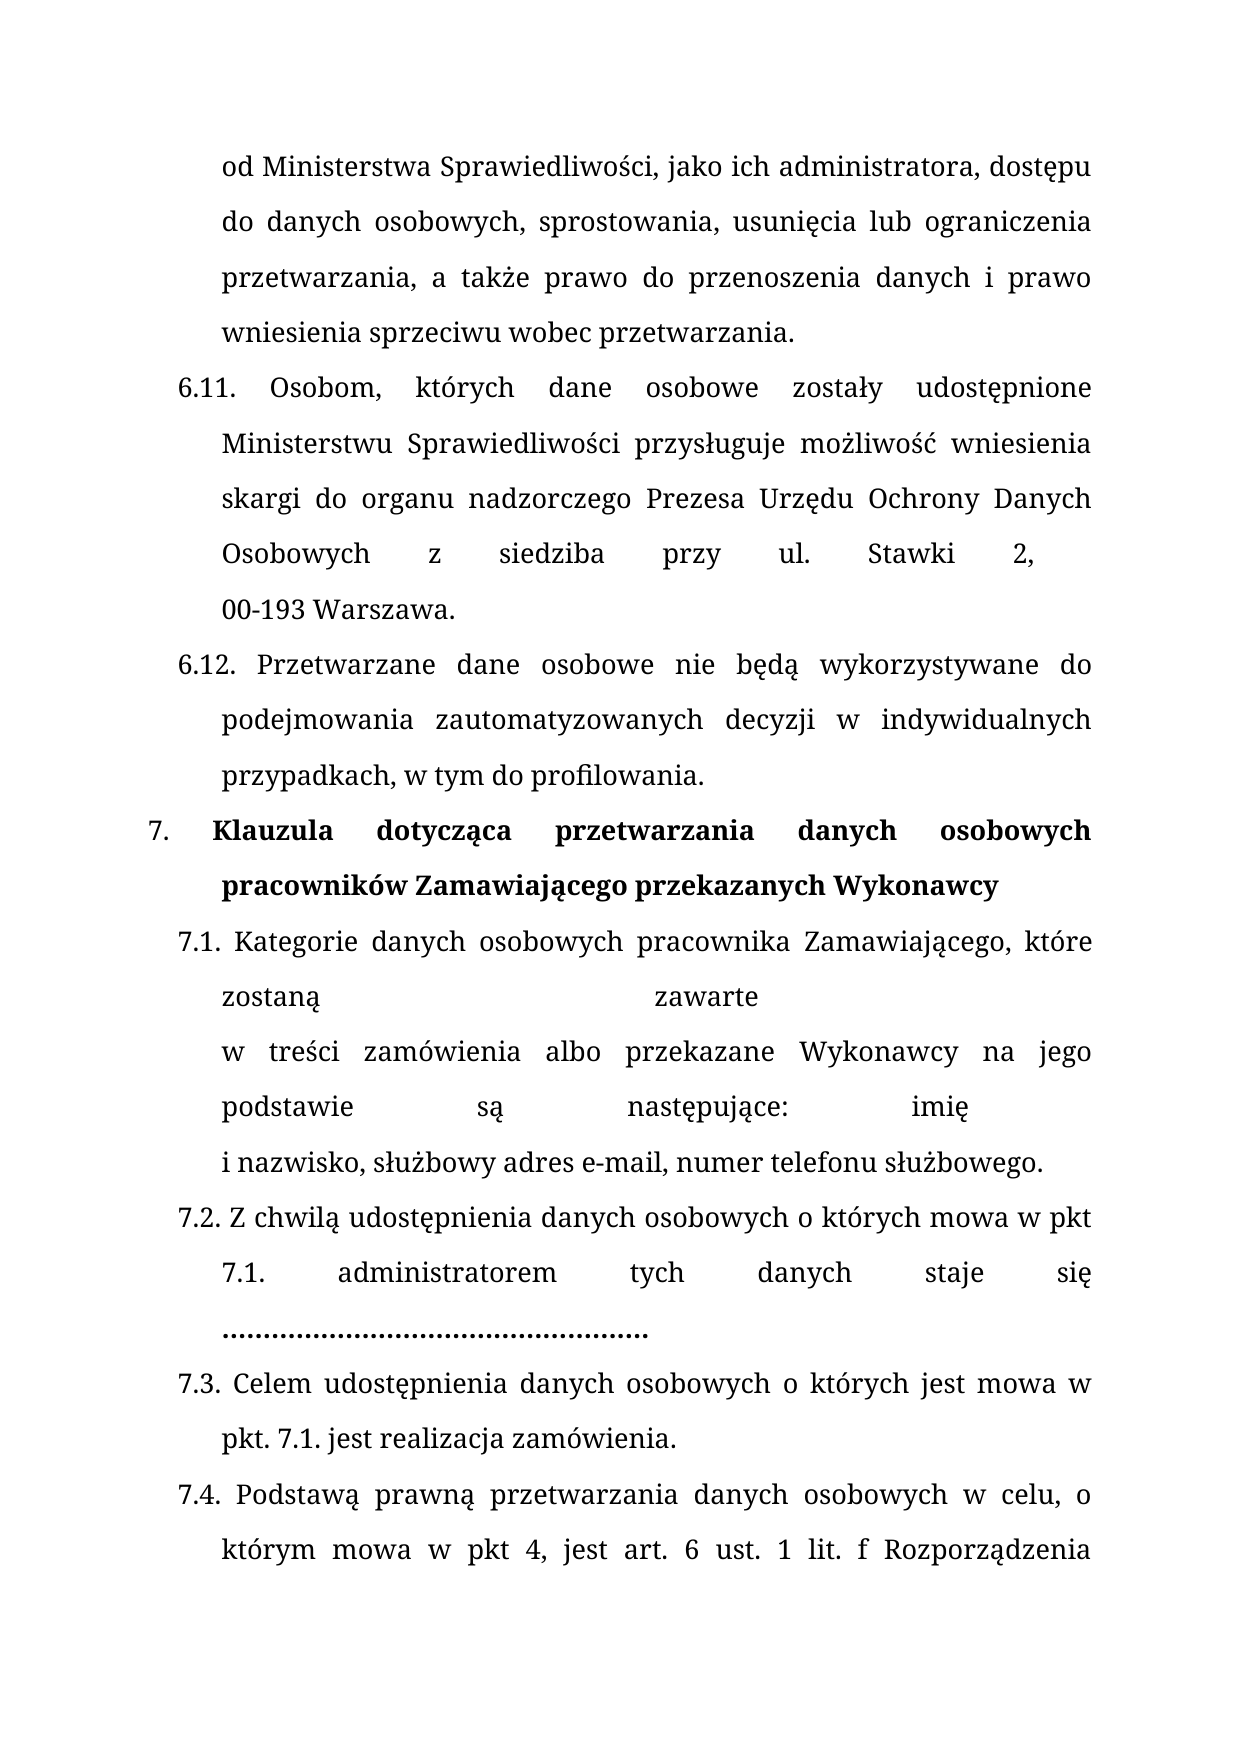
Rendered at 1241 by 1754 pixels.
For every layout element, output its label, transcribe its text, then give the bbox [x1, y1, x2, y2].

text 7.2. Z chwilą udostępnienia danych osobowych o których mowa w pkt 7.1. administratorem tych danych staje się ……………………………………………. [177, 1198, 1093, 1346]
text 7. Klauzula dotycząca przetwarzania danych osobowych pracowników Zamawiającego przekazanych Wykonawcy [148, 811, 1093, 903]
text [177, 148, 1093, 350]
text 7.3. Celem udostępnienia danych osobowych o których jest mowa w pkt. 7.1. jest realizacja zamówienia. [177, 1364, 1093, 1457]
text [177, 1475, 1093, 1567]
text 7.1. Kategorie danych osobowych pracownika Zamawiającego, które zostaną zawarte w treści zamówienia albo przekazane Wykonawcy na jego podstawie są następujące: imię i nazwisko, służbowy adres e-mail, numer telefonu służbowego. [177, 922, 1093, 1180]
text 6.12. Przetwarzane dane osobowe nie będą wykorzystywane do podejmowania zautomatyzowanych decyzji w indywidualnych przypadkach, w tym do profilowania. [177, 645, 1093, 793]
text 6.11. Osobom, których dane osobowe zostały udostępnione Ministerstwu Sprawiedliwości przysługuje możliwość wniesienia skargi do organu nadzorczego Prezesa Urzędu Ochrony Danych Osobowych z siedziba przy ul. Stawki 2, 00-193 Warszawa. [177, 369, 1093, 627]
